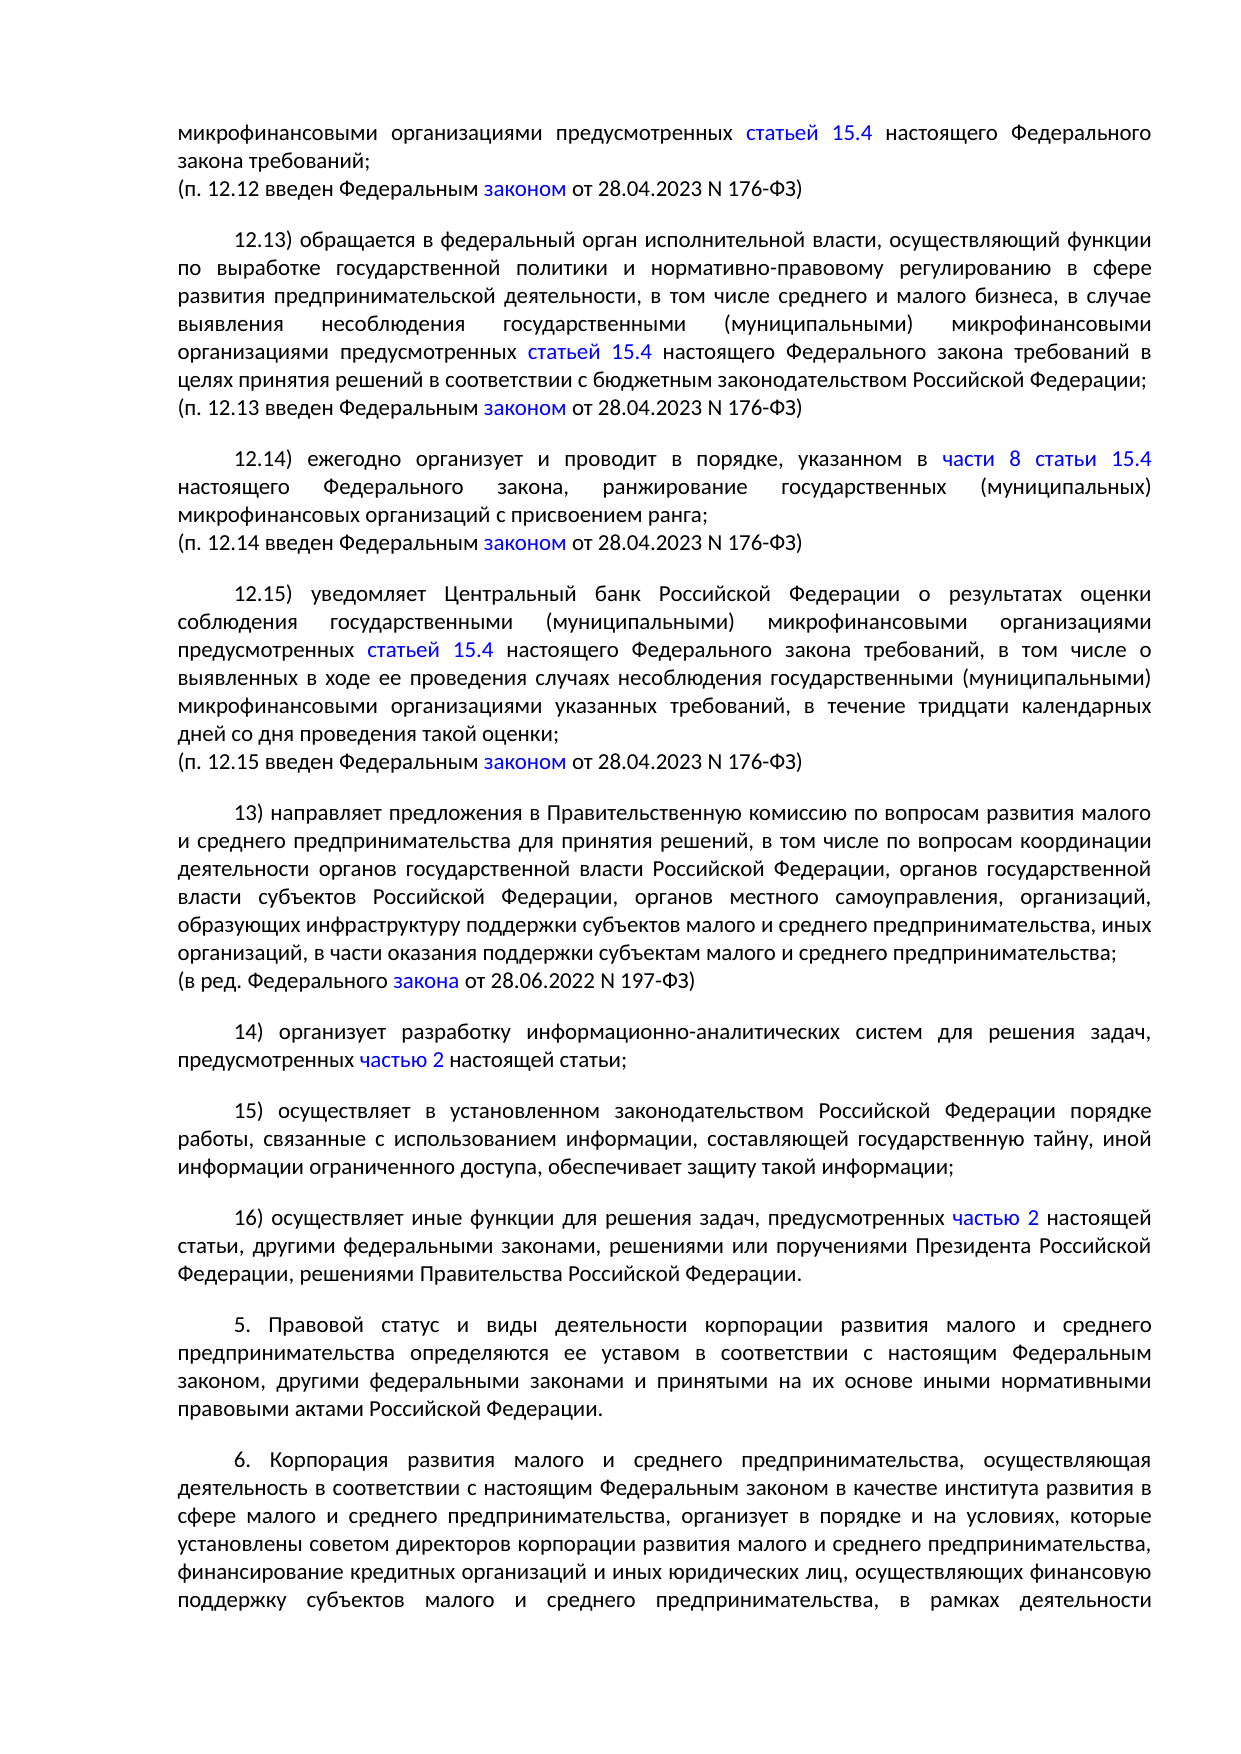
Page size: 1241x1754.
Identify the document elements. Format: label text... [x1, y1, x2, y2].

text (п. 12.14 введен Федеральным законом от 28.04.2023 N 176-ФЗ) [177, 528, 1152, 556]
text (п. 12.13 введен Федеральным законом от 28.04.2023 N 176-ФЗ) [177, 393, 1152, 421]
text 13) направляет предложения в Правительственную комиссию по вопросам развития малого и среднего предпринимательства для принятия решений, в том числе по вопросам координации деятельности органов государственной власти Российской Федерации, органов государственной власти субъектов Российской Федерации, органов местного самоуправления, организаций, образующих инфраструктуру поддержки субъектов малого и среднего предпринимательства, иных организаций, в части оказания поддержки субъектам малого и среднего предпринимательства; [177, 798, 1152, 966]
text (в ред. Федерального закона от 28.06.2022 N 197-ФЗ) [177, 966, 1152, 994]
text 12.15) уведомляет Центральный банк Российской Федерации о результатах оценки соблюдения государственными (муниципальными) микрофинансовыми организациями предусмотренных статьей 15.4 настоящего Федерального закона требований, в том числе о выявленных в ходе ее проведения случаях несоблюдения государственными (муниципальными) микрофинансовыми организациями указанных требований, в течение тридцати календарных дней со дня проведения такой оценки; [177, 579, 1152, 747]
text (п. 12.15 введен Федеральным законом от 28.04.2023 N 176-ФЗ) [177, 747, 1152, 775]
text 12.14) ежегодно организует и проводит в порядке, указанном в части 8 статьи 15.4 настоящего Федерального закона, ранжирование государственных (муниципальных) микрофинансовых организаций с присвоением ранга; [177, 444, 1152, 528]
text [177, 1445, 1152, 1613]
text 15) осуществляет в установленном законодательством Российской Федерации порядке работы, связанные с использованием информации, составляющей государственную тайну, иной информации ограниченного доступа, обеспечивает защиту такой информации; [177, 1096, 1152, 1180]
text 5. Правовой статус и виды деятельности корпорации развития малого и среднего предпринимательства определяются ее уставом в соответствии с настоящим Федеральным законом, другими федеральными законами и принятыми на их основе иными нормативными правовыми актами Российской Федерации. [177, 1310, 1152, 1422]
text (п. 12.12 введен Федеральным законом от 28.04.2023 N 176-ФЗ) [177, 174, 1152, 202]
text 16) осуществляет иные функции для решения задач, предусмотренных частью 2 настоящей статьи, другими федеральными законами, решениями или поручениями Президента Российской Федерации, решениями Правительства Российской Федерации. [177, 1203, 1152, 1287]
text 12.13) обращается в федеральный орган исполнительной власти, осуществляющий функции по выработке государственной политики и нормативно-правовому регулированию в сфере развития предпринимательской деятельности, в том числе среднего и малого бизнеса, в случае выявления несоблюдения государственными (муниципальными) микрофинансовыми организациями предусмотренных статьей 15.4 настоящего Федерального закона требований в целях принятия решений в соответствии с бюджетным законодательством Российской Федерации; [177, 225, 1152, 393]
text 14) организует разработку информационно-аналитических систем для решения задач, предусмотренных частью 2 настоящей статьи; [177, 1017, 1152, 1073]
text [177, 118, 1152, 174]
